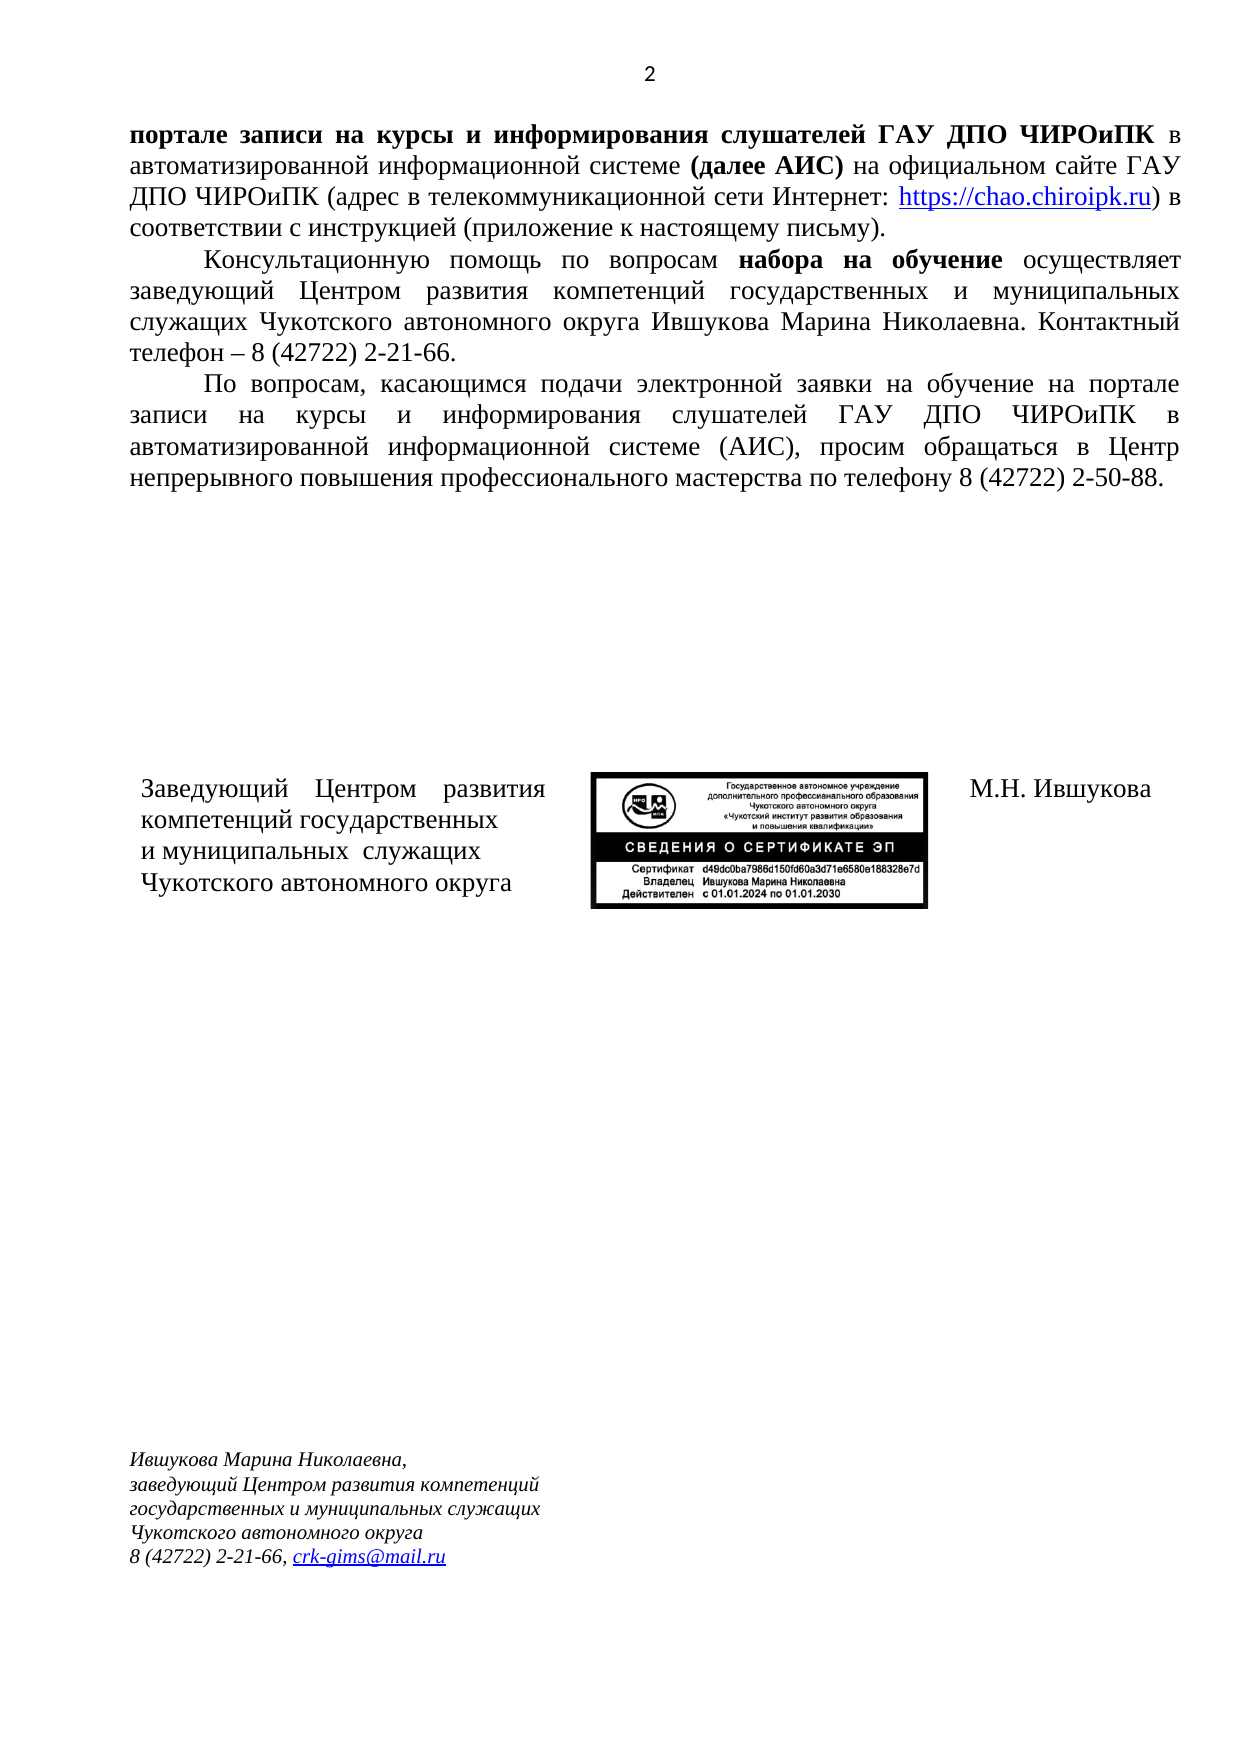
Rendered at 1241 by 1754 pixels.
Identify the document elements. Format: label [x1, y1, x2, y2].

picture [590, 772, 929, 909]
table_cell [107, 118, 1181, 1630]
